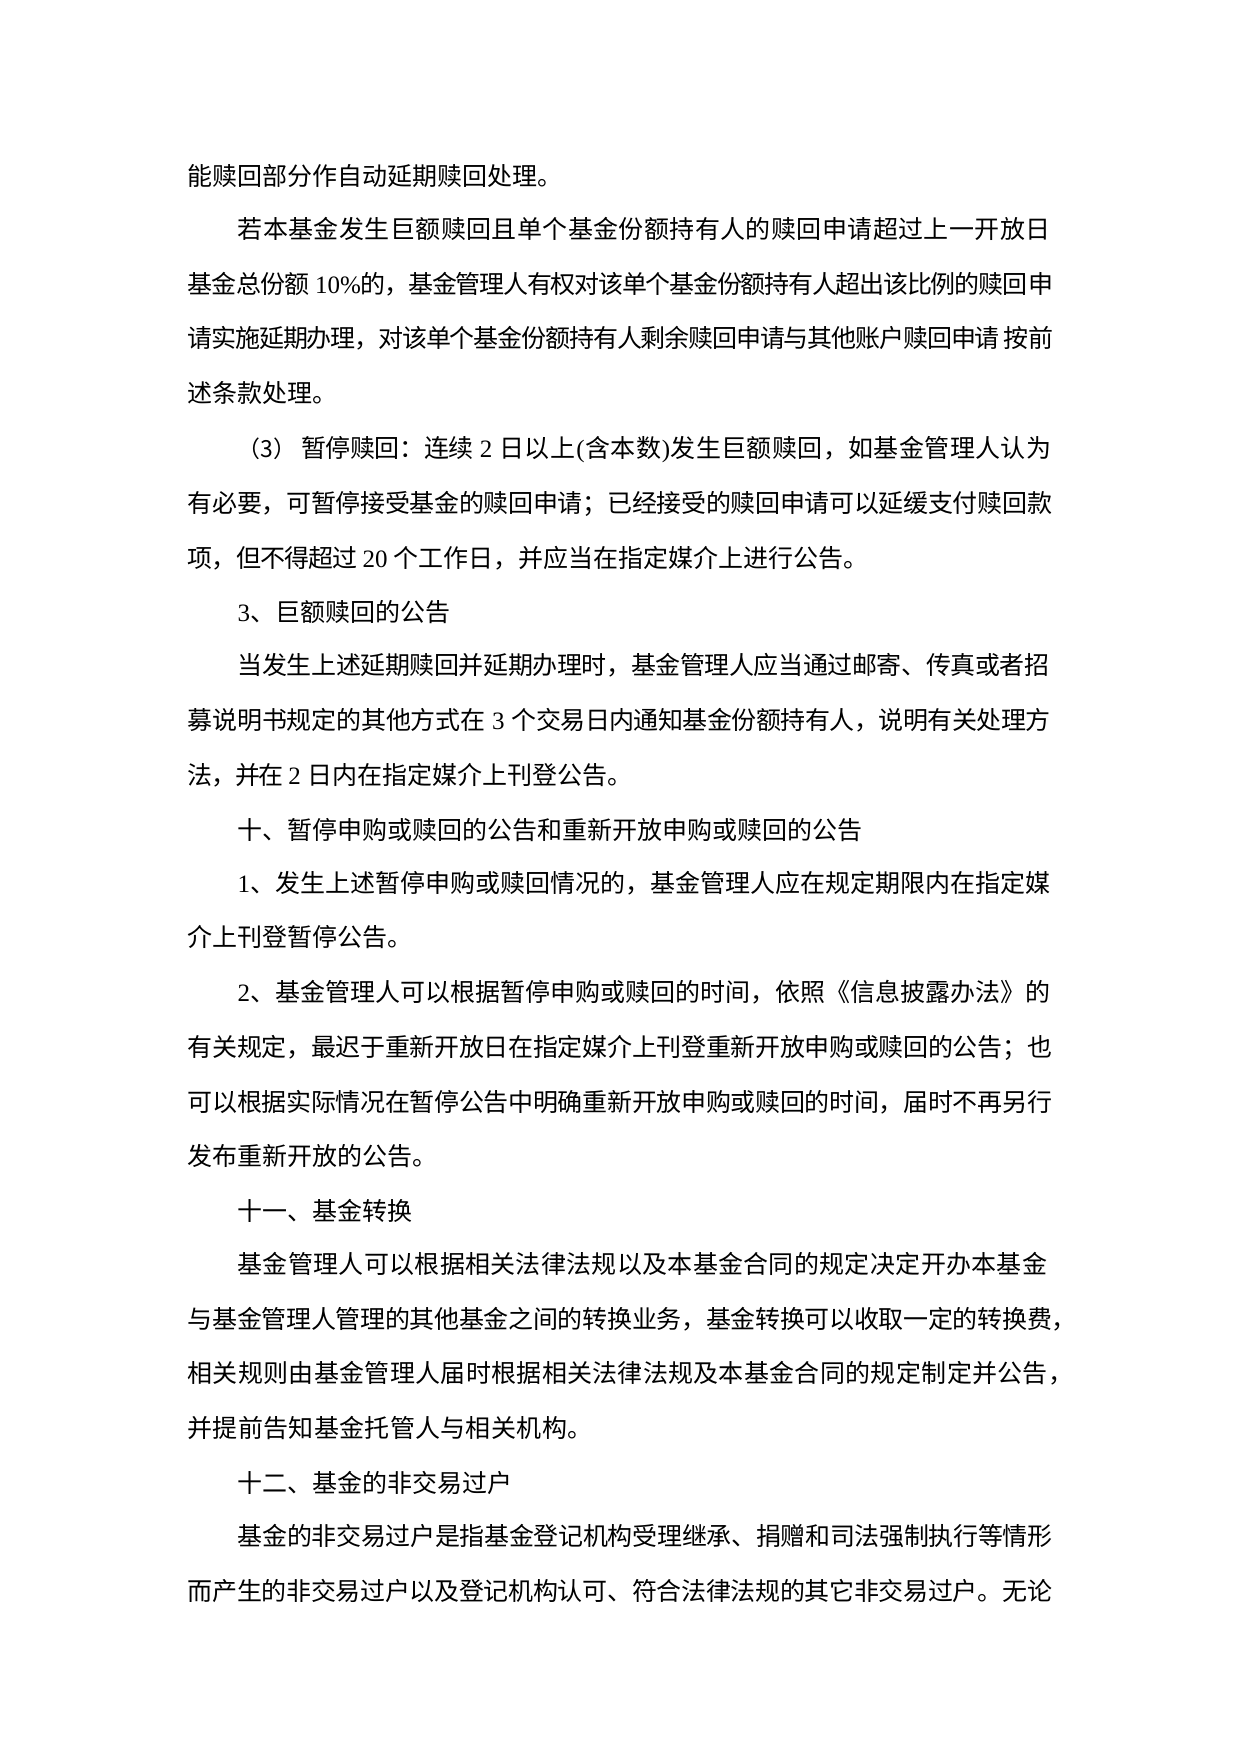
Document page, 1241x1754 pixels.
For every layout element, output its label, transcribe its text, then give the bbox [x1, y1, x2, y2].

text 3、巨额赎回的公告 [237, 593, 1101, 629]
text 若本基金发生巨额赎回且单个基金份额持有人的赎回申请超过上一开放日基金总份额 10%的，基金管理人有权对该单个基金份额持有人超出该比例的赎回申请实施延期办理，对该单个基金份额持有人剩余赎回申请与其他账户赎回申请按前述条款处理。 [187, 209, 1053, 410]
text 基金管理人可以根据相关法律法规以及本基金合同的规定决定开办本基金 与基金管理人管理的其他基金之间的转换业务，基金转换可以收取一定的转换费， 相关规则由基金管理人届时根据相关法律法规及本基金合同的规定制定并公告， 并提前告知基金托管人与相关机构。 [187, 1244, 1078, 1445]
text 2、基金管理人可以根据暂停申购或赎回的时间，依照《信息披露办法》的有关规定，最迟于重新开放日在指定媒介上刊登重新开放申购或赎回的公告；也可以根据实际情况在暂停公告中明确重新开放申购或赎回的时间，届时不再另行发布重新开放的公告。 [187, 973, 1053, 1173]
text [187, 1516, 1053, 1607]
text 1、发生上述暂停申购或赎回情况的，基金管理人应在规定期限内在指定媒介上刊登暂停公告。 [187, 863, 1053, 954]
text 十一、基金转换 [237, 1192, 1101, 1228]
text 能赎回部分作自动延期赎回处理。 [187, 157, 1101, 193]
text 十二、基金的非交易过户 [237, 1463, 1101, 1500]
text 十、暂停申购或赎回的公告和重新开放申购或赎回的公告 [237, 810, 1101, 846]
list 暂停赎回：连续 2 日以上(含本数)发生巨额赎回，如基金管理人认为有必要，可暂停接受基金的赎回申请；已经接受的赎回申请可以延缓支付赎回款项，但不得超过 20 个工作日，并应当在指定媒介上进行公告。 [187, 429, 1053, 574]
text 当发生上述延期赎回并延期办理时，基金管理人应当通过邮寄、传真或者招募说明书规定的其他方式在 3 个交易日内通知基金份额持有人，说明有关处理方法，并在 2 日内在指定媒介上刊登公告。 [187, 646, 1053, 791]
